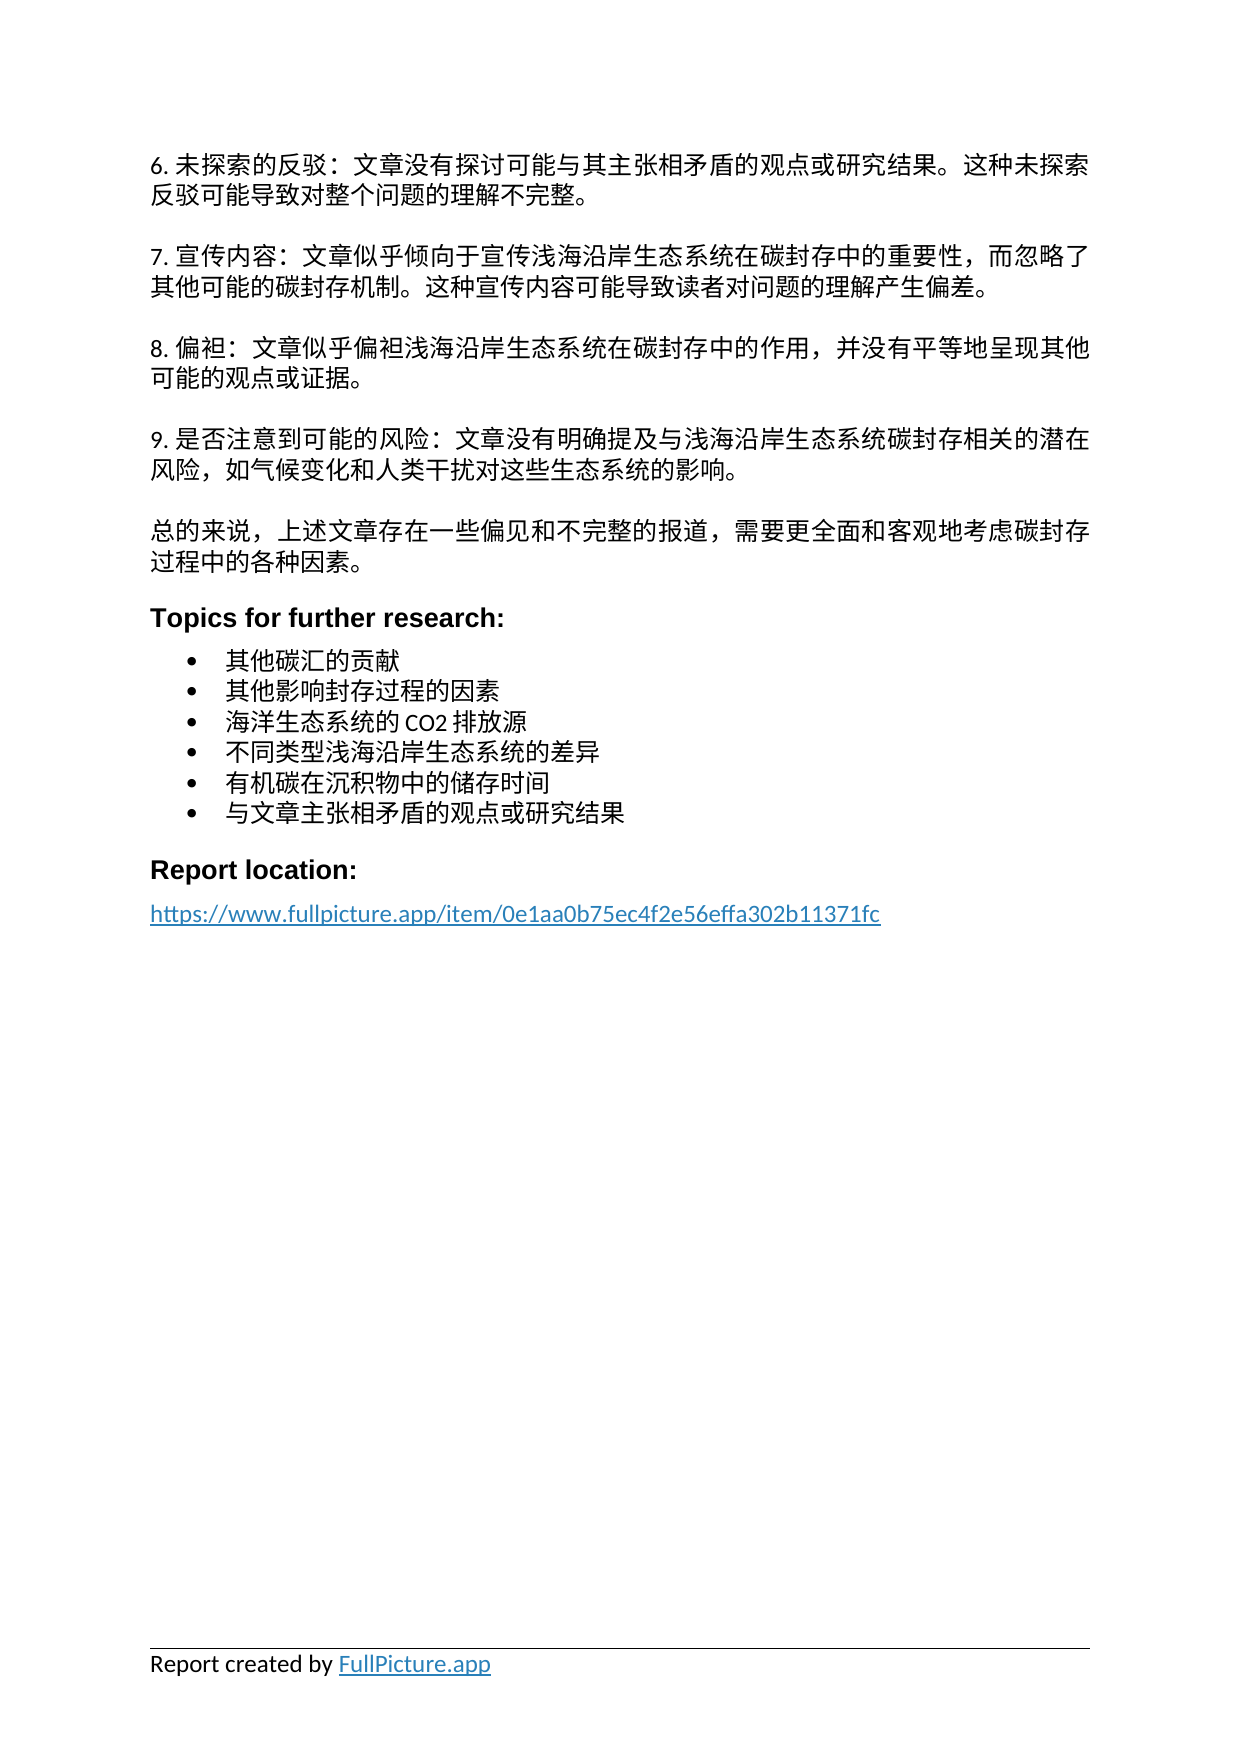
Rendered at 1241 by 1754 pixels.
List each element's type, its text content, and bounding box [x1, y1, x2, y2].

subtitle Report location: [150, 854, 1090, 885]
text 9. 是否注意到可能的风险：文章没有明确提及与浅海沿岸生态系统碳封存相关的潜在风险，如气候变化和人类干扰对这些生态系统的影响。 [150, 425, 1090, 486]
list 海洋生态系统的CO2排放源 [187, 707, 1090, 738]
text 总的来说，上述文章存在一些偏见和不完整的报道，需要更全面和客观地考虑碳封存过程中的各种因素。 [150, 516, 1090, 577]
list 其他影响封存过程的因素 [187, 677, 1090, 707]
list 其他碳汇的贡献 [187, 646, 1090, 677]
text 7. 宣传内容：文章似乎倾向于宣传浅海沿岸生态系统在碳封存中的重要性，而忽略了其他可能的碳封存机制。这种宣传内容可能导致读者对问题的理解产生偏差。 [150, 242, 1090, 303]
text 6. 未探索的反驳：文章没有探讨可能与其主张相矛盾的观点或研究结果。这种未探索反驳可能导致对整个问题的理解不完整。 [150, 150, 1090, 211]
list 与文章主张相矛盾的观点或研究结果 [187, 799, 1090, 829]
list 有机碳在沉积物中的储存时间 [187, 768, 1090, 799]
list 不同类型浅海沿岸生态系统的差异 [187, 738, 1090, 768]
subtitle Topics for further research: [150, 602, 1090, 633]
text https://www.fullpicture.app/item/0e1aa0b75ec4f2e56effa302b11371fc [150, 898, 1090, 928]
text 8. 偏袒：文章似乎偏袒浅海沿岸生态系统在碳封存中的作用，并没有平等地呈现其他可能的观点或证据。 [150, 333, 1090, 394]
